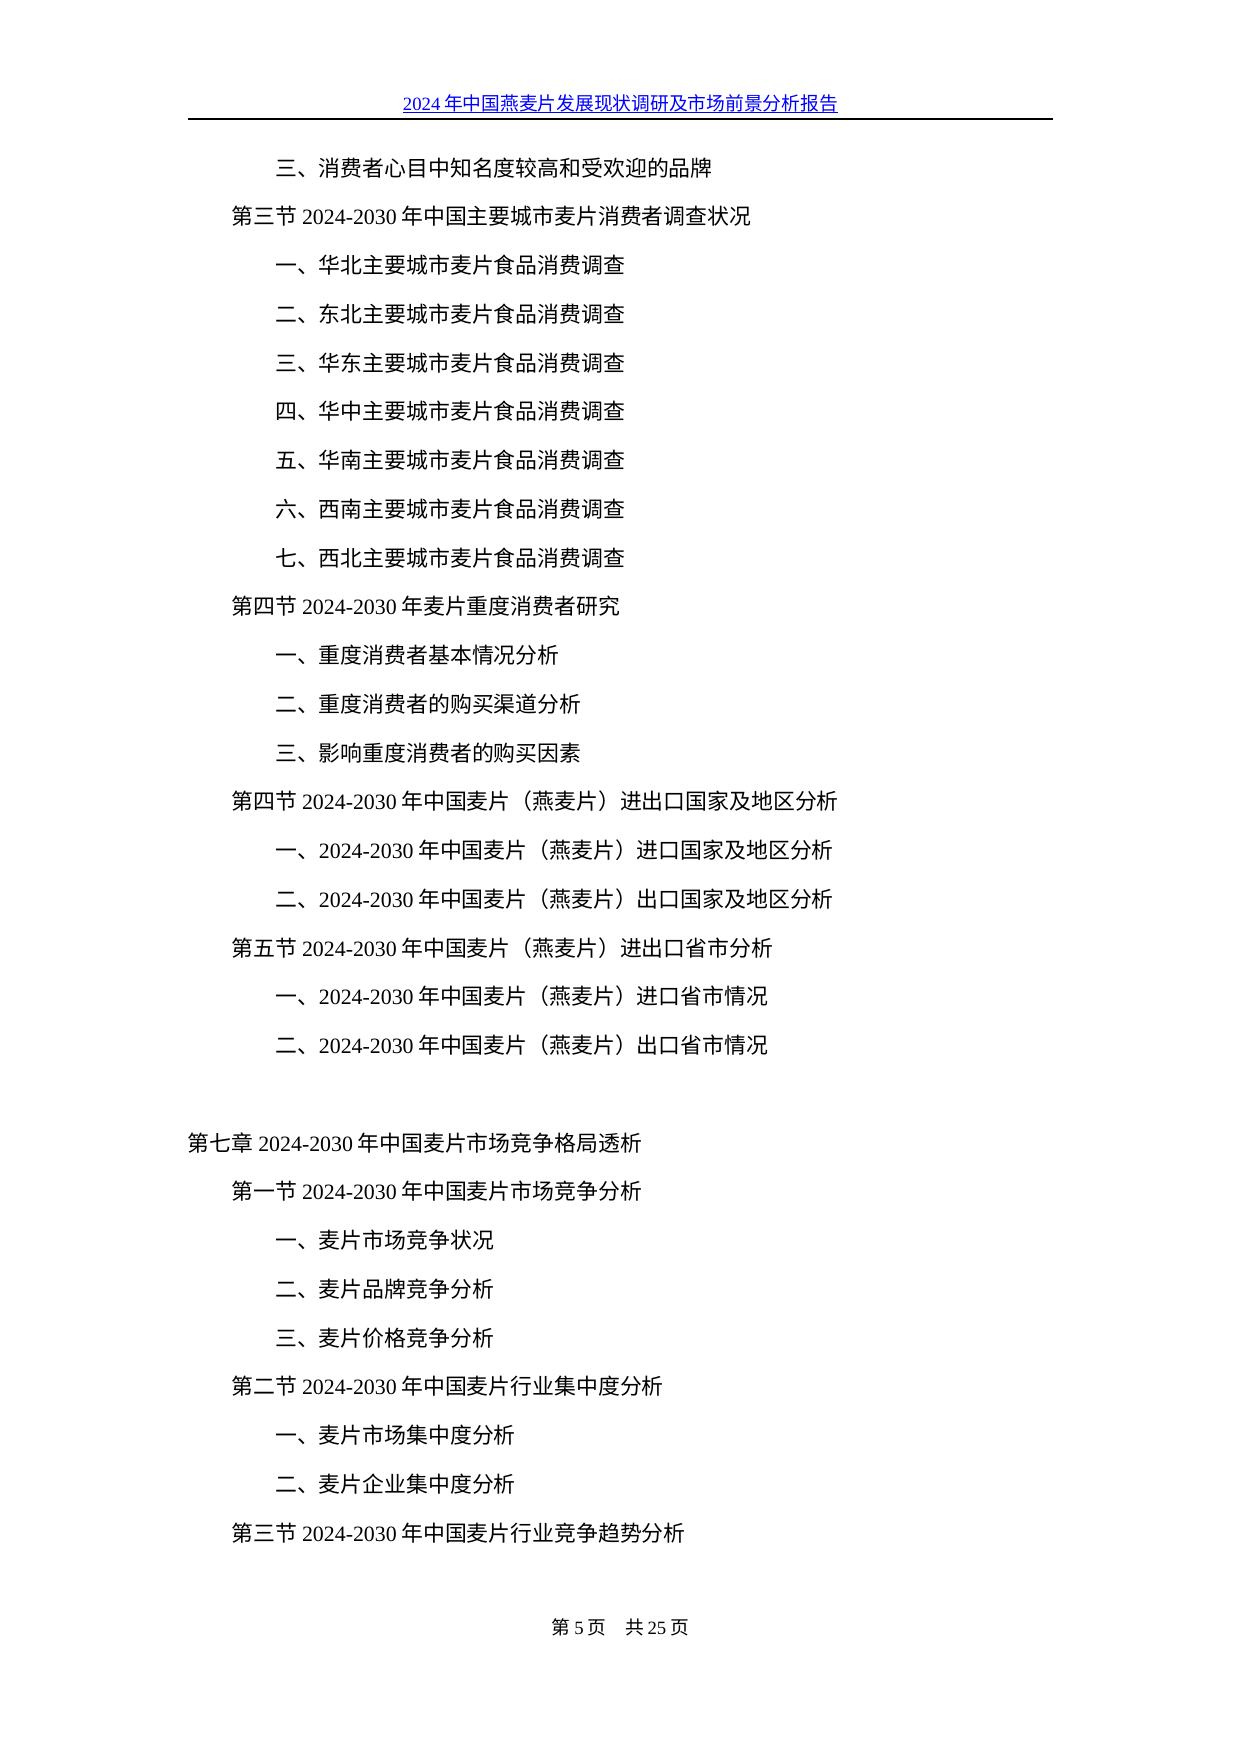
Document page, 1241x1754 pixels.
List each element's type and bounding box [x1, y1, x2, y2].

text [187, 150, 1053, 1548]
